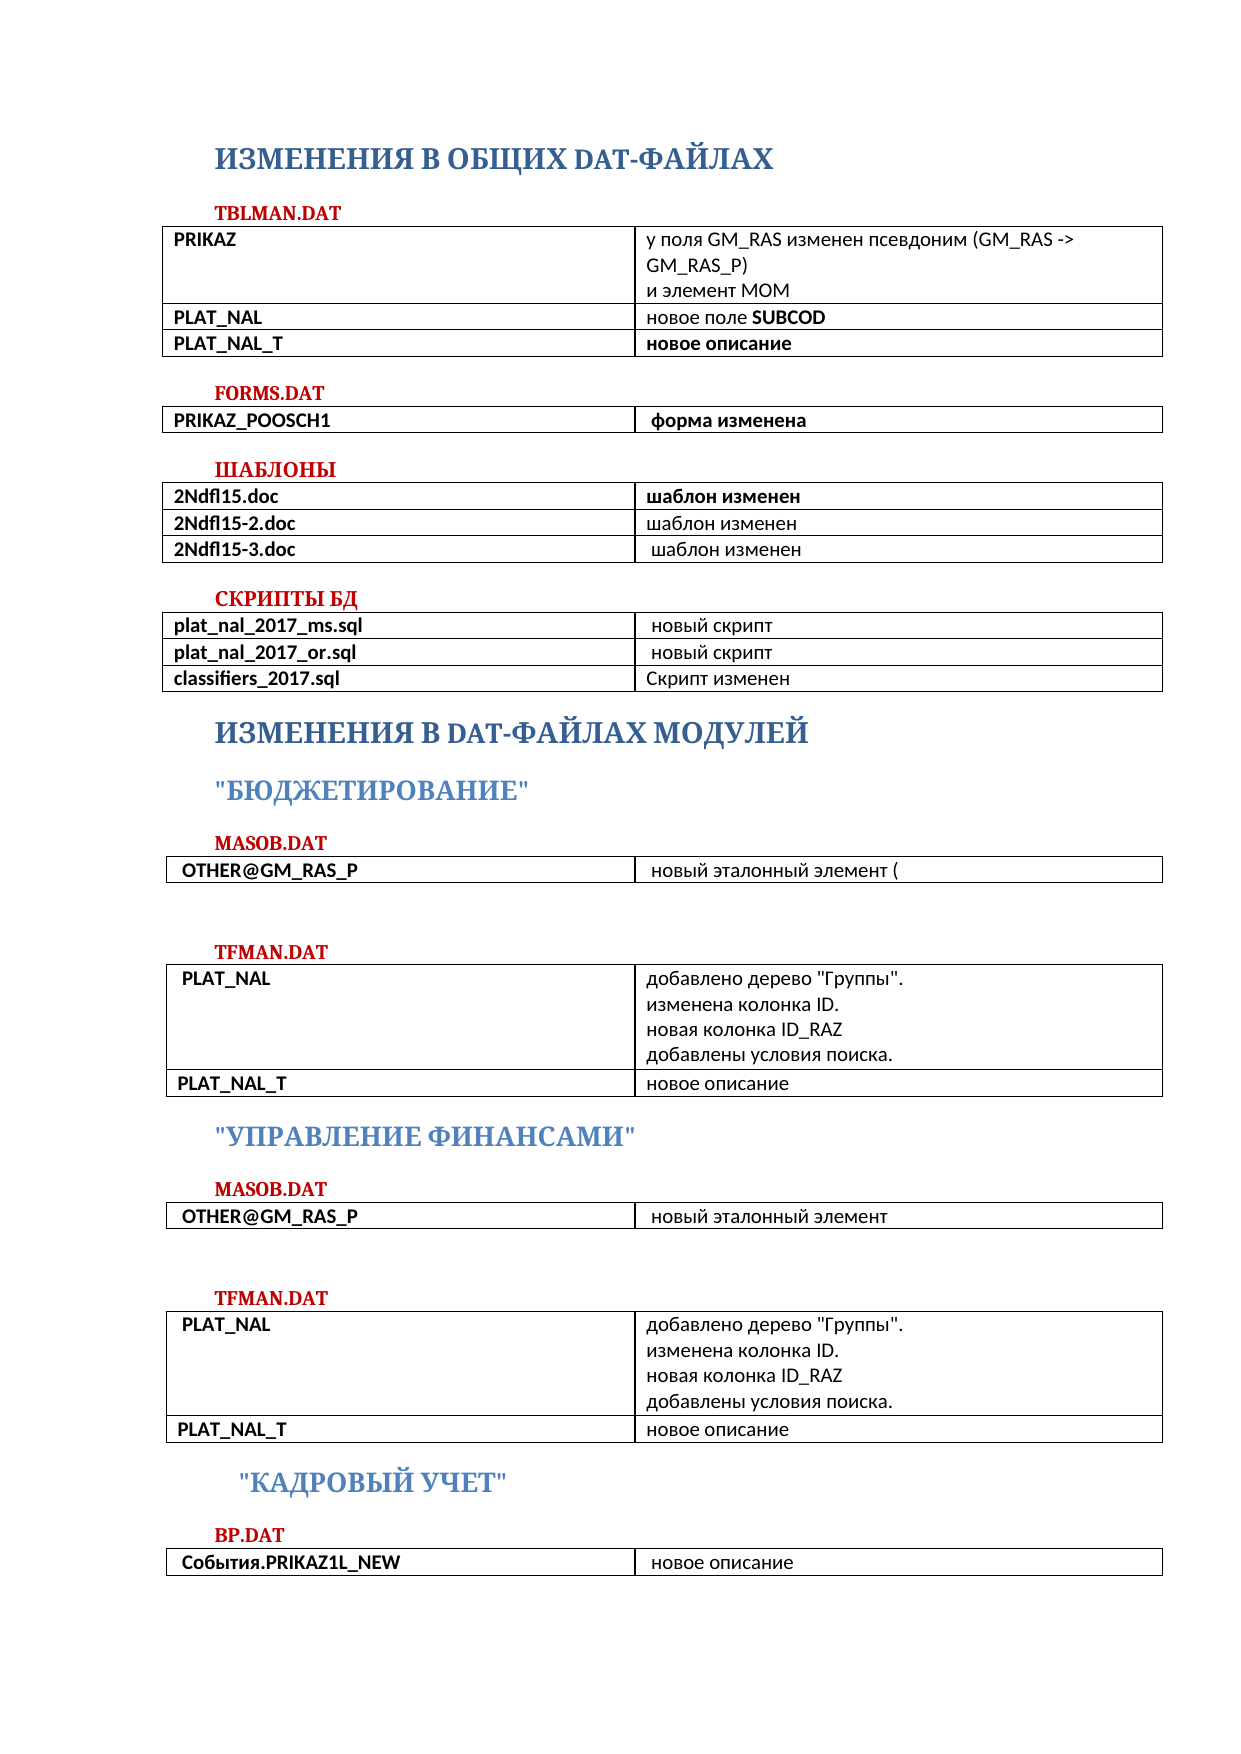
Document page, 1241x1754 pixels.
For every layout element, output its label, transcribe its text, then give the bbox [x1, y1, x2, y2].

table_cell plat_nal_2017_or.sql [163, 639, 634, 664]
subtitle Скрипты БД [214, 588, 1152, 612]
table_header новый эталонный элемент [636, 1203, 1162, 1228]
table_header События.PRIKAZ1L_NEW [167, 1549, 634, 1574]
table_cell новое описание [636, 330, 1162, 356]
subtitle tfman.dat [214, 1287, 1152, 1311]
subtitle tblman.dat [214, 202, 1152, 226]
subtitle forms.dat [214, 382, 1152, 406]
table_cell шаблон изменен [636, 510, 1162, 535]
subtitle "Бюджетирование" [214, 776, 1152, 807]
table_cell новый скрипт [636, 639, 1162, 664]
table_header у поля GM_RAS изменен псевдоним (GM_RAS -> GM_RAS_P) и элемент МОМ [636, 227, 1162, 303]
subtitle bp.dat [214, 1524, 1152, 1548]
table_header PRIKAZ_POOSCH1 [163, 407, 634, 432]
table_header PRIKAZ [163, 227, 634, 303]
subtitle Изменения в dat-файлах модулей [214, 717, 1152, 751]
subtitle "КАДРовый учет" [214, 1468, 1152, 1499]
table_cell PLAT_NAL [163, 304, 634, 329]
table_header PLAT_NAL [167, 965, 634, 1069]
table_header plat_nal_2017_ms.sql [163, 613, 634, 638]
table_header PLAT_NAL [167, 1312, 634, 1415]
table_cell PLAT_NAL_T [167, 1416, 634, 1442]
table_cell новое описание [636, 1070, 1162, 1096]
table_cell PLAT_NAL_T [163, 330, 634, 356]
table_header новое описание [636, 1549, 1162, 1574]
table_cell новое описание [636, 1416, 1162, 1442]
table_header форма изменена [636, 407, 1162, 432]
subtitle Шаблоны [214, 458, 1152, 482]
subtitle tfman.dat [214, 940, 1152, 964]
table_header OTHER@GM_RAS_P [167, 857, 634, 882]
table_header новый скрипт [636, 613, 1162, 638]
table_cell 2Ndfl15-3.doc [163, 536, 634, 562]
table_header 2Ndfl15.doc [163, 483, 634, 509]
table_header шаблон изменен [636, 483, 1162, 509]
table_cell шаблон изменен [636, 536, 1162, 562]
table_header добавлено дерево "Группы". изменена колонка ID. новая колонка ID_RAZ добавлены условия поиска. [636, 1312, 1162, 1415]
table_header новый эталонный элемент ( [636, 857, 1162, 882]
subtitle masob.dat [214, 832, 1152, 856]
table_header OTHER@GM_RAS_P [167, 1203, 634, 1228]
subtitle ИЗМЕНЕНИЯ В ОБЩИХ DAT-ФАЙЛАХ [214, 143, 1152, 177]
subtitle "управление финансами" [214, 1122, 1152, 1153]
table_cell новое поле SUBCOD [636, 304, 1162, 329]
table_cell 2Ndfl15-2.doc [163, 510, 634, 535]
subtitle masob.dat [214, 1178, 1152, 1202]
table_header добавлено дерево "Группы". изменена колонка ID. новая колонка ID_RAZ добавлены условия поиска. [636, 965, 1162, 1069]
table_cell PLAT_NAL_T [167, 1070, 634, 1096]
table_cell Скрипт изменен [636, 666, 1162, 691]
table_cell classifiers_2017.sql [163, 666, 634, 691]
